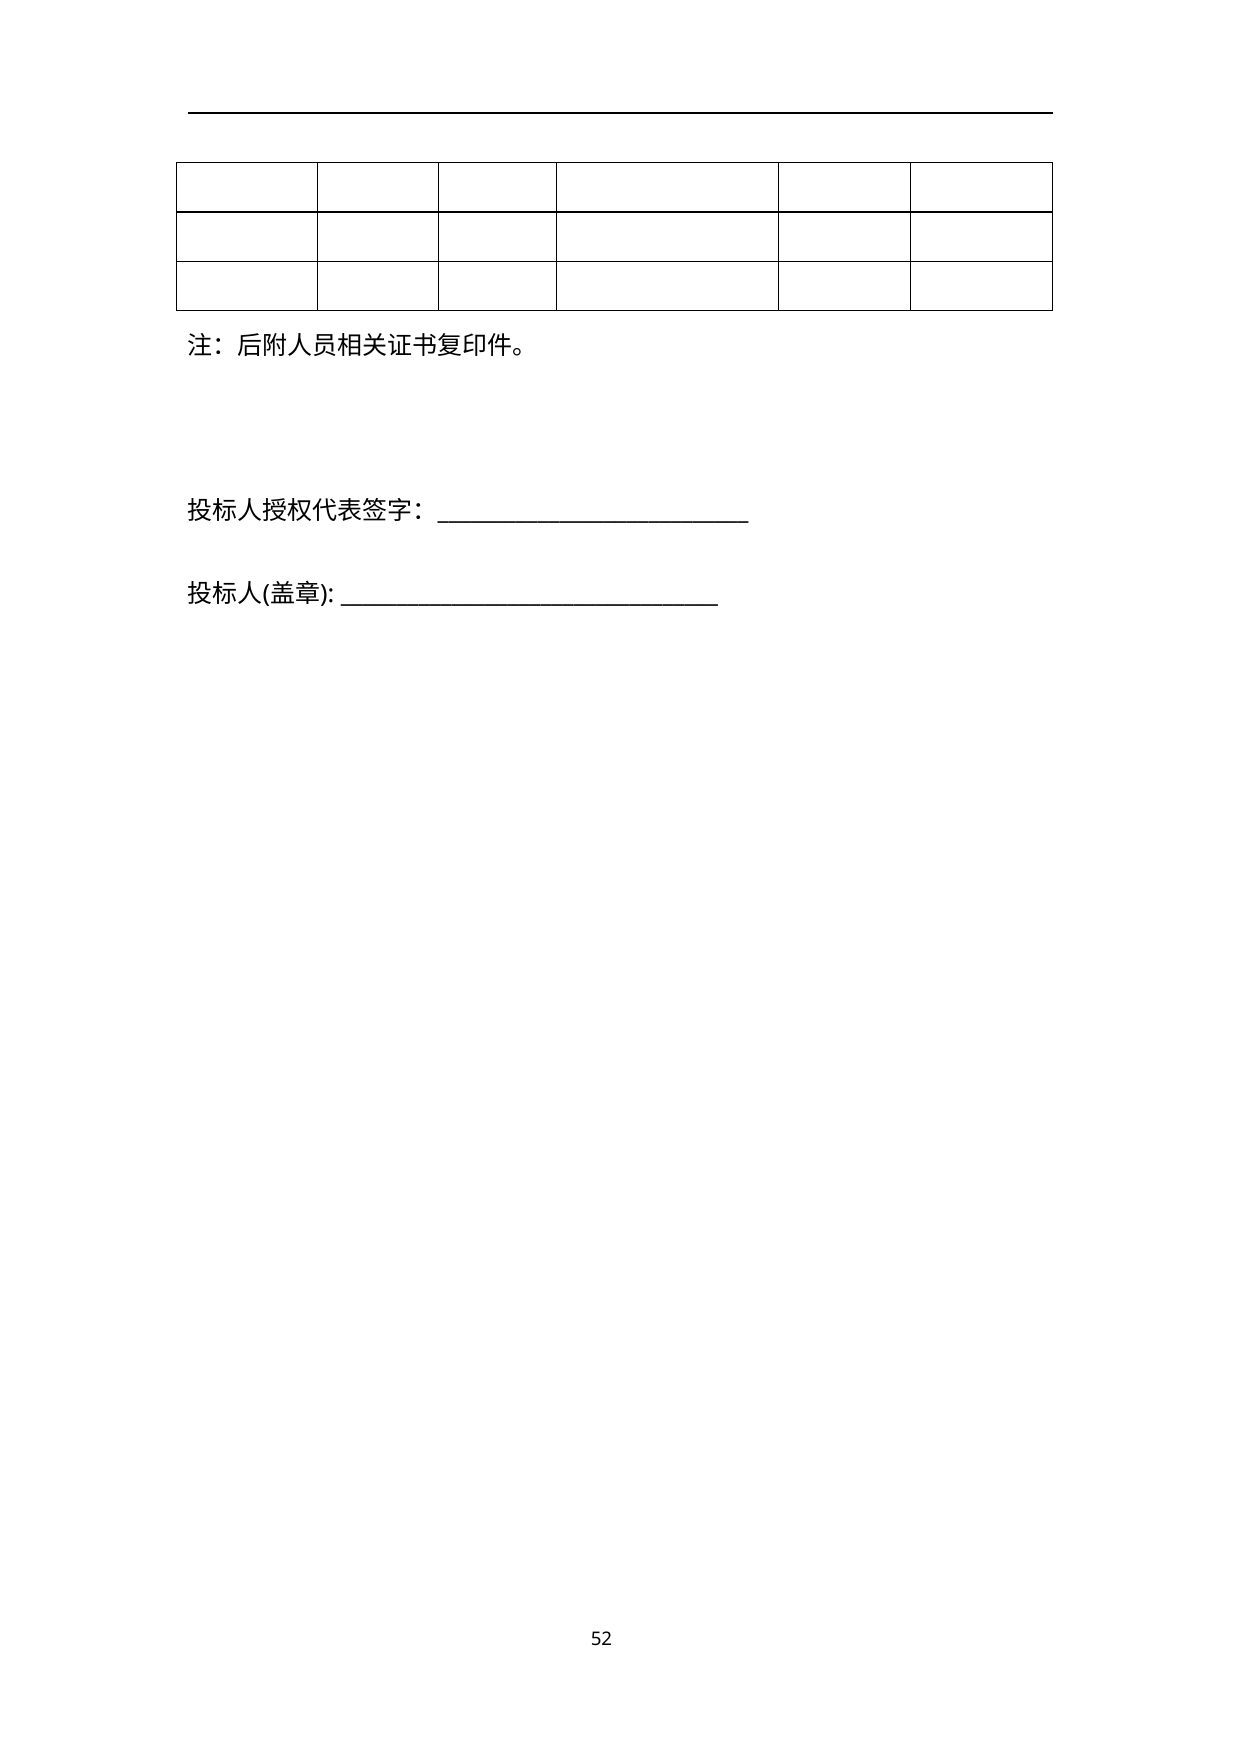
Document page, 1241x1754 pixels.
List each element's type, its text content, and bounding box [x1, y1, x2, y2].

table_cell [779, 213, 910, 261]
table_cell [557, 163, 778, 211]
text 注：后附人员相关证书复印件。 [187, 311, 1053, 376]
table_cell [439, 163, 556, 211]
table_cell [557, 262, 778, 310]
table_cell [779, 262, 910, 310]
table_cell [557, 213, 778, 261]
table_cell [439, 213, 556, 261]
table_cell [318, 262, 438, 310]
table_cell [911, 262, 1052, 310]
table_cell [177, 213, 317, 261]
table_cell [318, 163, 438, 211]
table_cell [779, 163, 910, 211]
table_cell [439, 262, 556, 310]
table_cell [318, 213, 438, 261]
table_cell [177, 163, 317, 211]
table_cell [911, 213, 1052, 261]
text 投标人(盖章): __________________________________ [187, 559, 1053, 624]
text 投标人授权代表签字：____________________________ [187, 476, 1053, 541]
table_cell [911, 163, 1052, 211]
table_cell [177, 262, 317, 310]
